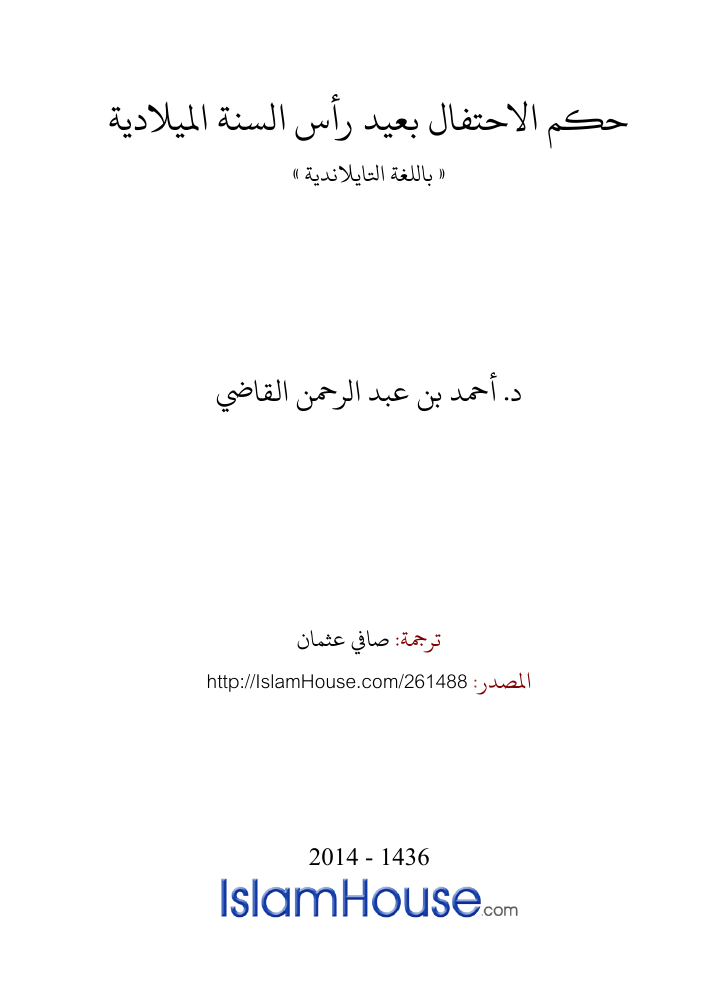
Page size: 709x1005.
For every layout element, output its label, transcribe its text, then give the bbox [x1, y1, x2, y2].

text 2014 - 1436 [88, 842, 650, 871]
text حكم الاحتفال بعيد رأس السنة الميلادية [88, 83, 650, 153]
text ترجمة: صافي عثمان [88, 618, 650, 660]
text د. أحمد بن عبد الرحمن القاضي [88, 363, 650, 420]
picture [212, 871, 526, 924]
text « باللغة التايلاندية » [88, 153, 650, 195]
text المصدر: http://IslamHouse.com/261488 [88, 660, 650, 702]
